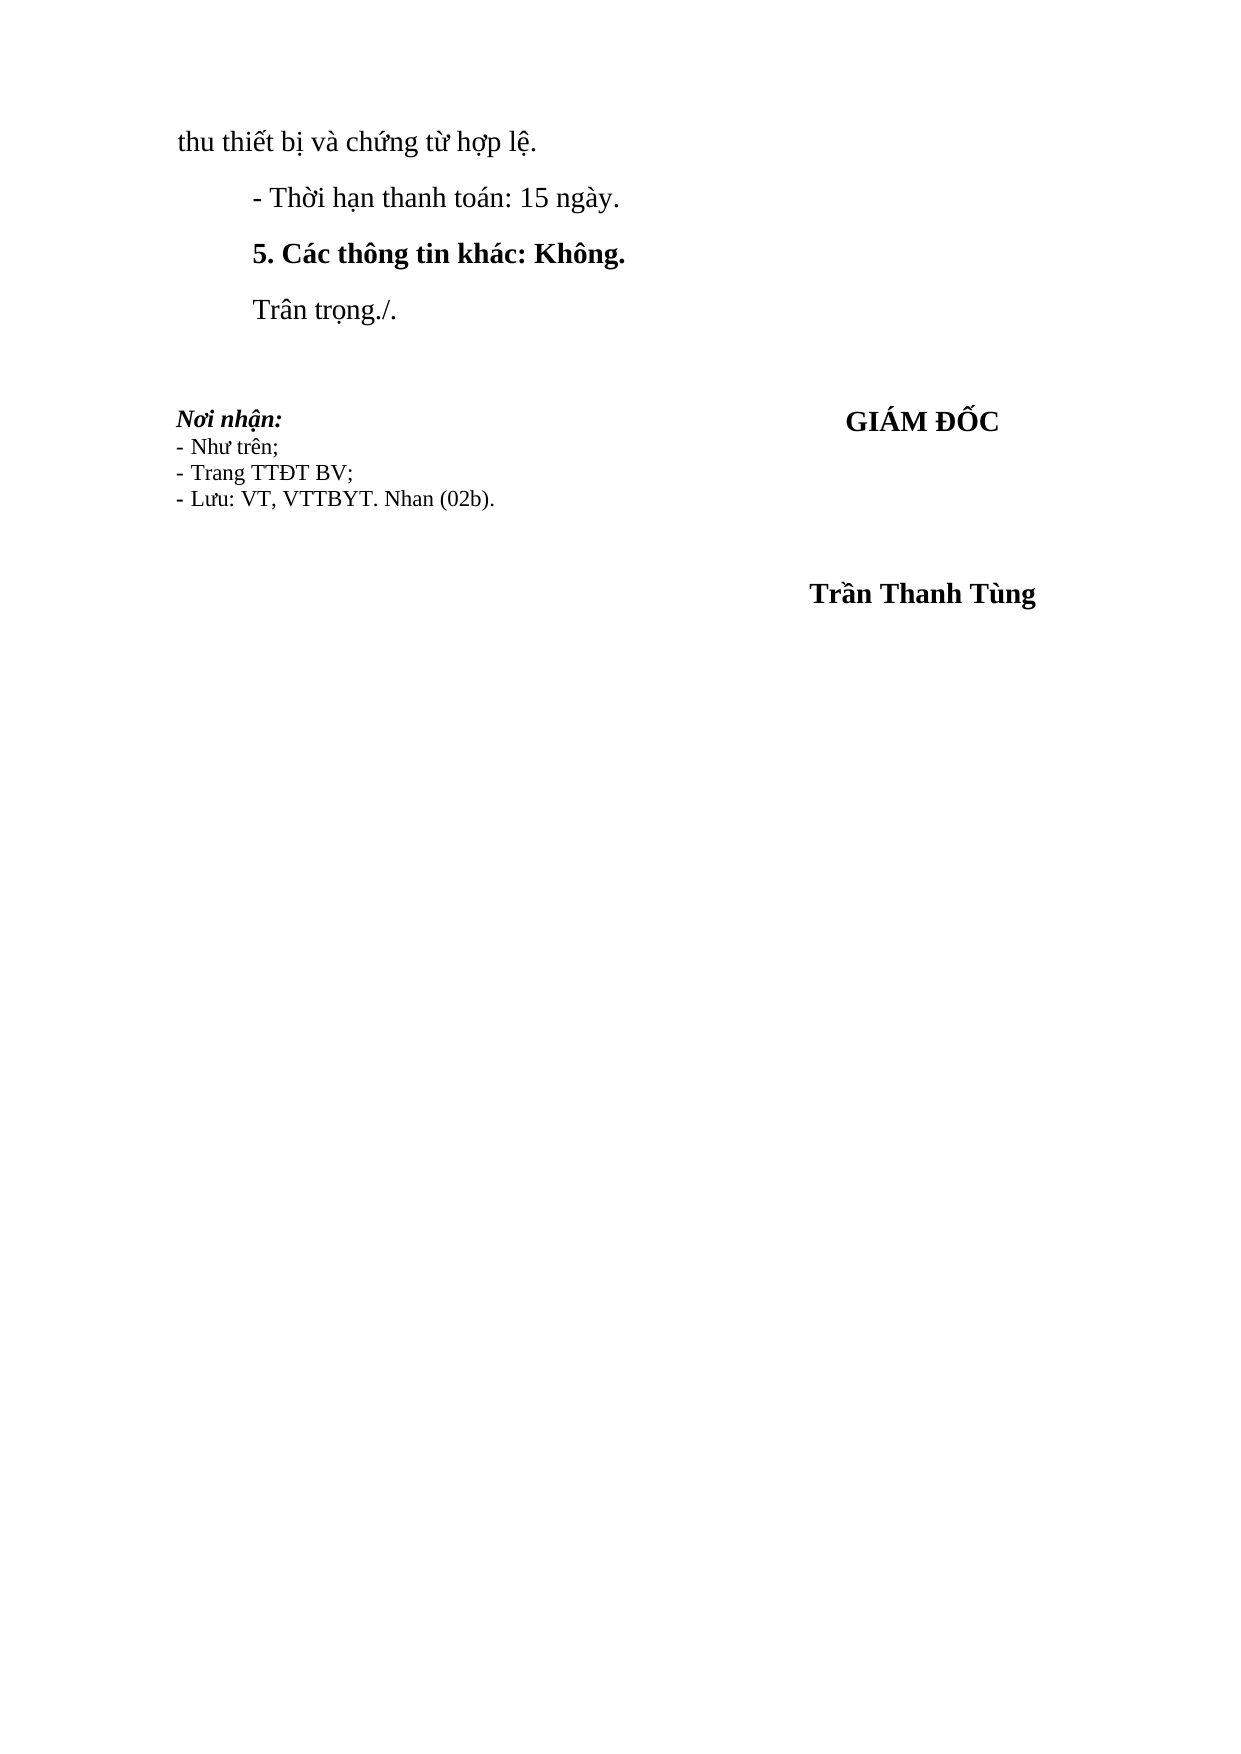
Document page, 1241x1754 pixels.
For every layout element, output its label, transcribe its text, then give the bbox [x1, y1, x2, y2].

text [177, 124, 1122, 157]
table_header Nơi nhận: Như trên; Trang TTĐT BV; Lưu: VT, VTTBYT. Nhan (02b). [165, 404, 666, 610]
subtitle Trân trọng./. [177, 292, 1122, 325]
table_header GIÁM ĐỐC Trần Thanh Tùng [666, 404, 1135, 610]
text - Thời hạn thanh toán: 15 ngày. [177, 180, 1122, 213]
text 5. Các thông tin khác: Không. [177, 236, 1122, 269]
